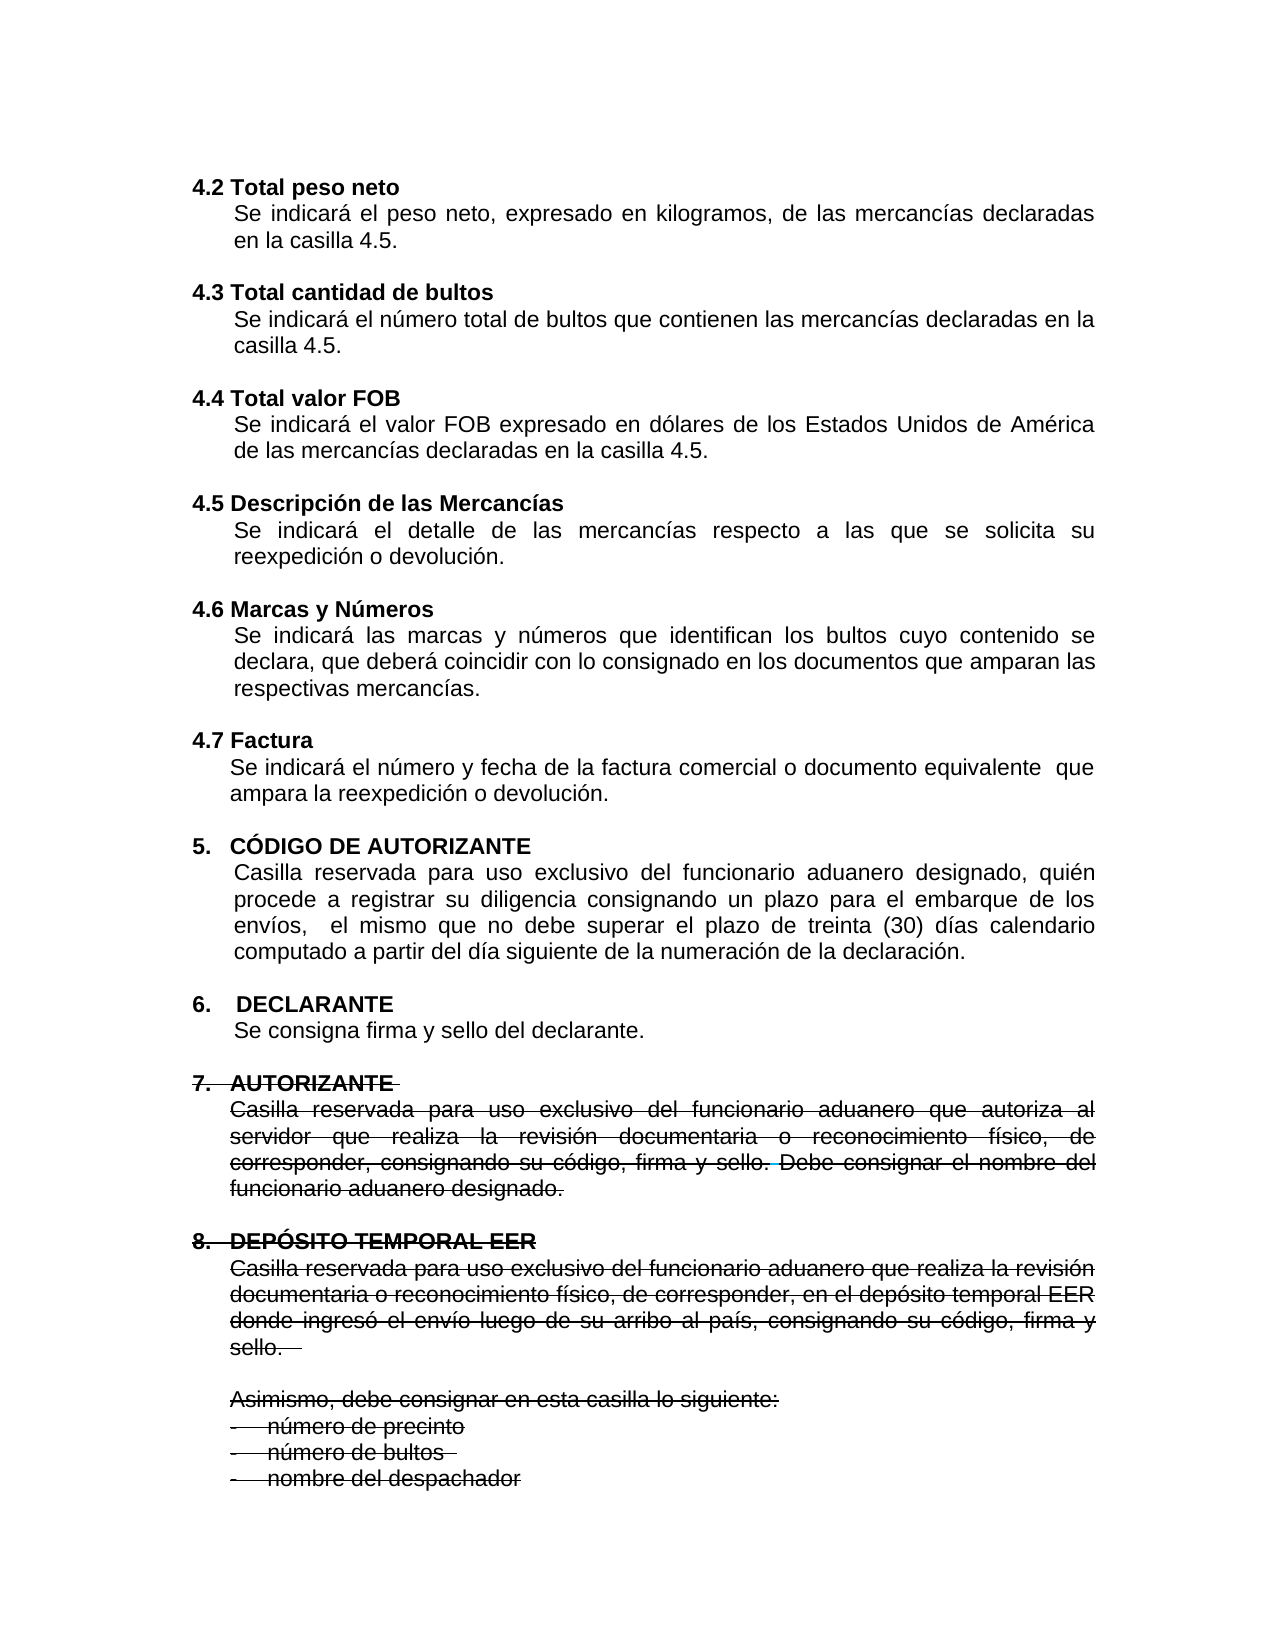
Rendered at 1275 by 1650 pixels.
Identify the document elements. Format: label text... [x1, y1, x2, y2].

list número de precinto [229, 1413, 1096, 1439]
text Asimismo, debe consignar en esta casilla lo siguiente: [229, 1386, 1096, 1413]
text 4.7 Factura [192, 727, 1096, 754]
list DECLARANTE [192, 991, 948, 1017]
text 4.6 Marcas y Números [192, 596, 948, 622]
text Casilla reservada para uso exclusivo del funcionario aduanero que autoriza al servidor que realiza la revisión documentaria o reconocimiento físico, de corresponder, consignando su código, firma y sello. Debe consignar el nombre del funcionario aduanero designado. [229, 1138, 1096, 1163]
list número de bultos [229, 1439, 1096, 1465]
text Se indicará las marcas y números que identifican los bultos cuyo contenido se declara, que deberá coincidir con lo consignado en los documentos que amparan las respectivas mercancías. [233, 622, 1096, 701]
list nombre del despachador [229, 1465, 1096, 1492]
text 4.4 Total valor FOB [192, 385, 948, 411]
text 4.5 Descripción de las Mercancías [192, 490, 948, 517]
text Se indicará el peso neto, expresado en kilogramos, de las mercancías declaradas en la casilla 4.5. [233, 200, 1096, 253]
list CÓDIGO DE AUTORIZANTE [192, 833, 948, 859]
text Se consigna firma y sello del declarante. [233, 1017, 1096, 1044]
text Casilla reservada para uso exclusivo del funcionario aduanero que autoriza al servidor que realiza la revisión documentaria o reconocimiento físico, de corresponder, consignando su código, firma y sello. Debe consignar el nombre del funcionario aduanero designado. [229, 1096, 1096, 1137]
text Se indicará el número y fecha de la factura comercial o documento equivalente que ampara la reexpedición o devolución. [229, 754, 1096, 806]
list AUTORIZANTE [192, 1070, 948, 1096]
text Casilla reservada para uso exclusivo del funcionario aduanero designado, quién procede a registrar su diligencia consignando un plazo para el embarque de los envíos, el mismo que no debe superar el plazo de treinta (30) días calendario computado a partir del día siguiente de la numeración de la declaración. [233, 859, 1096, 964]
text 4.2 Total peso neto [192, 174, 948, 200]
text 4.3 Total cantidad de bultos [192, 279, 948, 306]
text Se indicará el detalle de las mercancías respecto a las que se solicita su reexpedición o devolución. [233, 517, 1096, 569]
text Se indicará el valor FOB expresado en dólares de los Estados Unidos de América de las mercancías declaradas en la casilla 4.5. [233, 411, 1096, 464]
text Casilla reservada para uso exclusivo del funcionario aduanero que realiza la revisión documentaria o reconocimiento físico, de corresponder, en el depósito temporal EER donde ingresó el envío luego de su arribo al país, consignando su código, firma y sello. [229, 1322, 1096, 1360]
text Casilla reservada para uso exclusivo del funcionario aduanero que autoriza al servidor que realiza la revisión documentaria o reconocimiento físico, de corresponder, consignando su código, firma y sello. Debe consignar el nombre del funcionario aduanero designado. [229, 1164, 1096, 1202]
text Se indicará el número total de bultos que contienen las mercancías declaradas en la casilla 4.5. [233, 306, 1096, 358]
list DEPÓSITO TEMPORAL EER [192, 1228, 1096, 1254]
text Casilla reservada para uso exclusivo del funcionario aduanero que realiza la revisión documentaria o reconocimiento físico, de corresponder, en el depósito temporal EER donde ingresó el envío luego de su arribo al país, consignando su código, firma y sello. [229, 1254, 1096, 1321]
